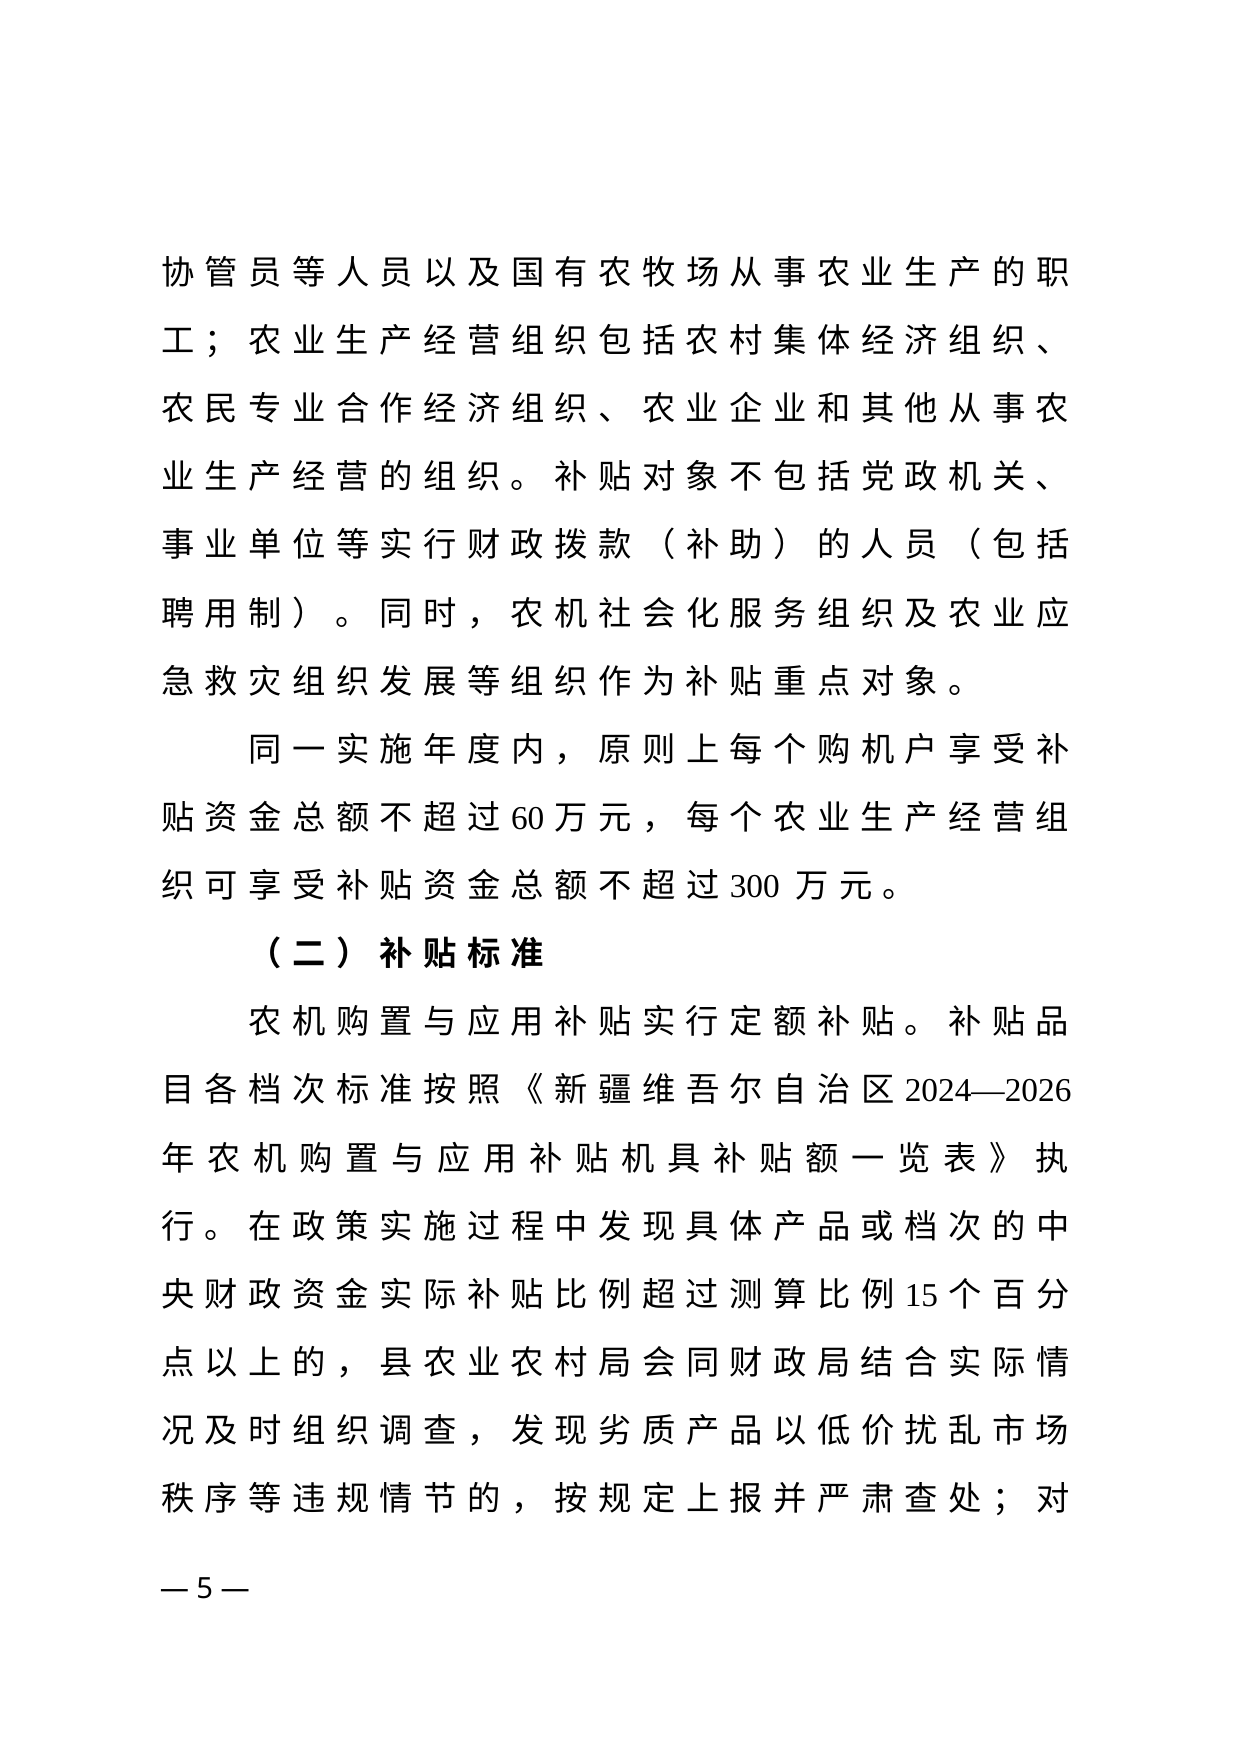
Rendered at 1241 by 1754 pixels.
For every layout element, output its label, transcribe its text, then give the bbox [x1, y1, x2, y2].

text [161, 236, 1079, 713]
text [161, 985, 1079, 1530]
text 同一实施年度内，原则上每个购机户享受补贴资金总额不超过60万元，每个农业生产经营组织可享受补贴资金总额不超过300万元。 [161, 713, 1079, 917]
text （二）补贴标准 [161, 917, 1079, 985]
